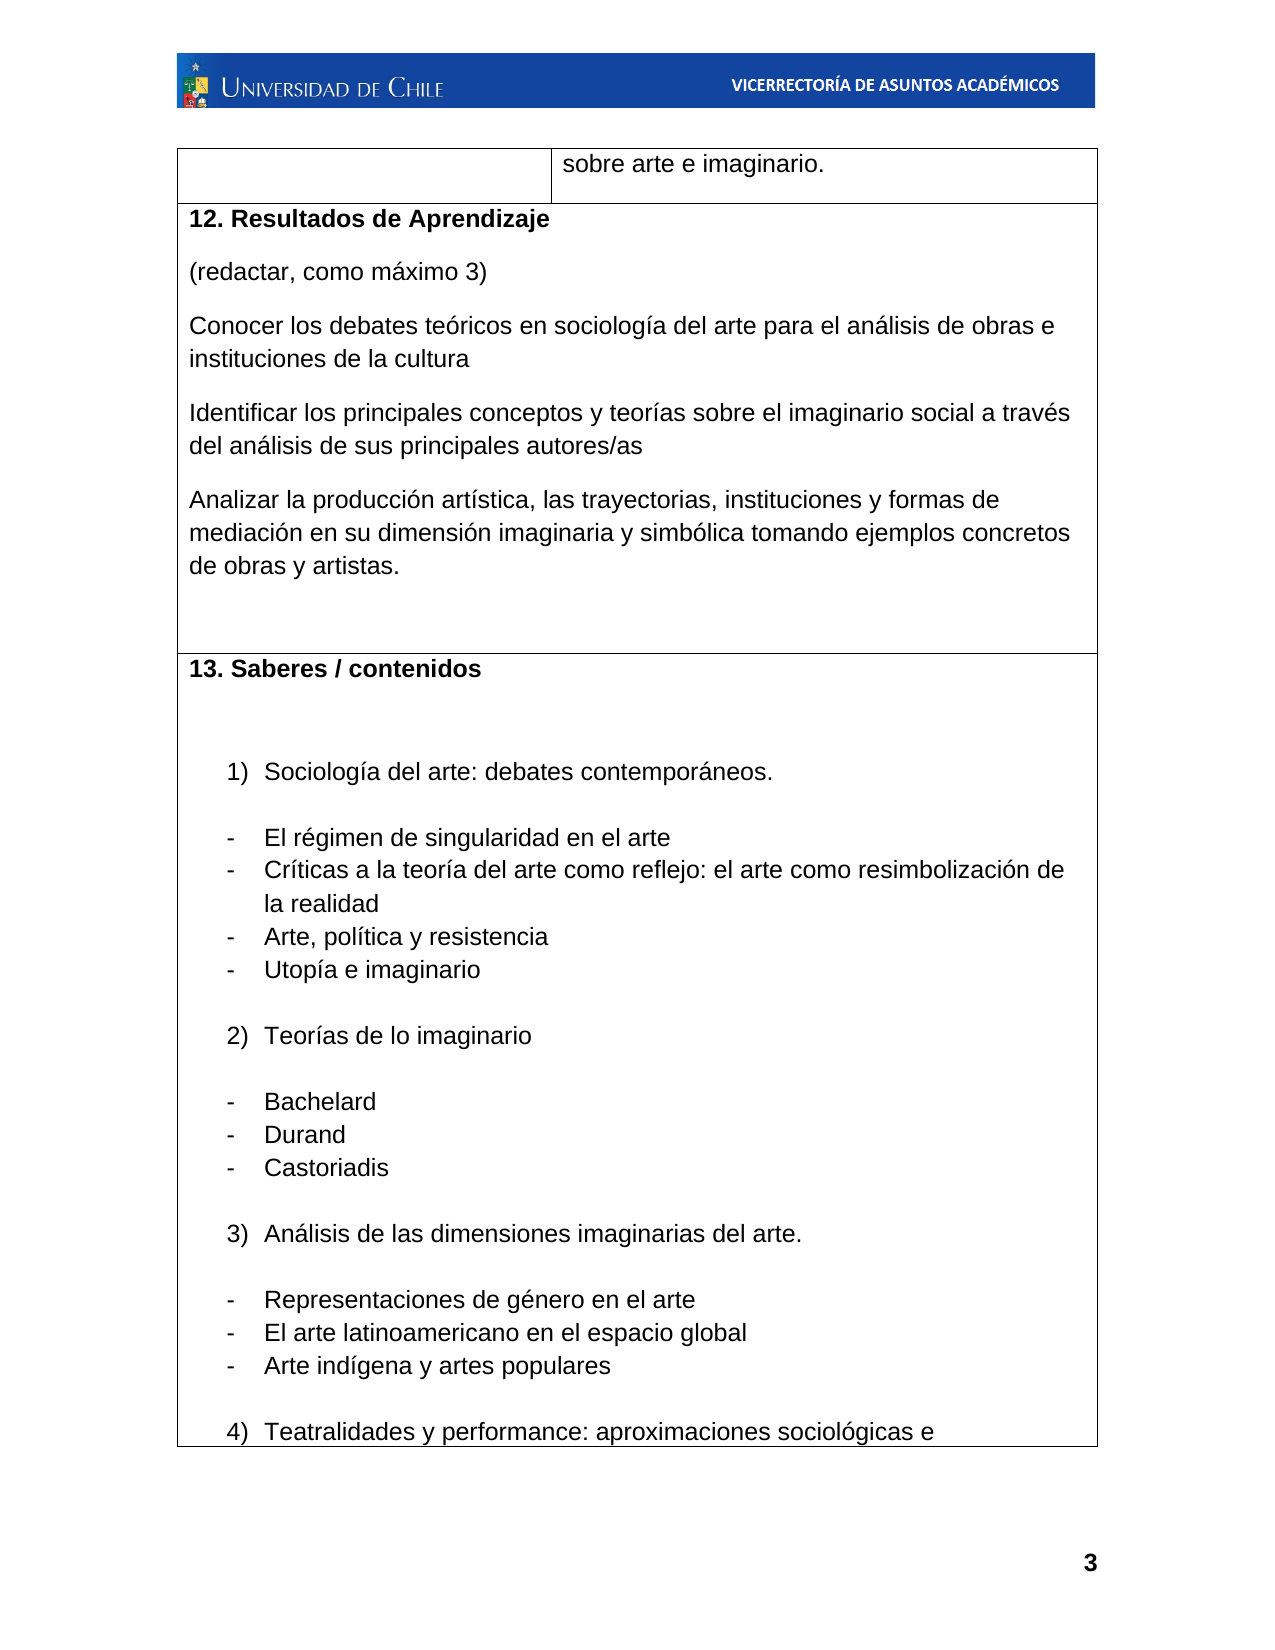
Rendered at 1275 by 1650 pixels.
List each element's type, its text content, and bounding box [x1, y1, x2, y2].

picture [176, 53, 1094, 107]
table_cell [552, 149, 1097, 202]
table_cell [178, 654, 1097, 1446]
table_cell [178, 149, 551, 202]
table_cell 12. Resultados de Aprendizaje (redactar, como máximo 3) Conocer los debates teóricos en sociología del arte para el análisis de obras e instituciones de la cultura Identificar los principales conceptos y teorías sobre el imaginario social a través del análisis de sus principales autores/as Analizar la producción artística, las trayectorias, instituciones y formas de mediación en su dimensión imaginaria y simbólica tomando ejemplos concretos de obras y artistas. [178, 204, 1097, 653]
